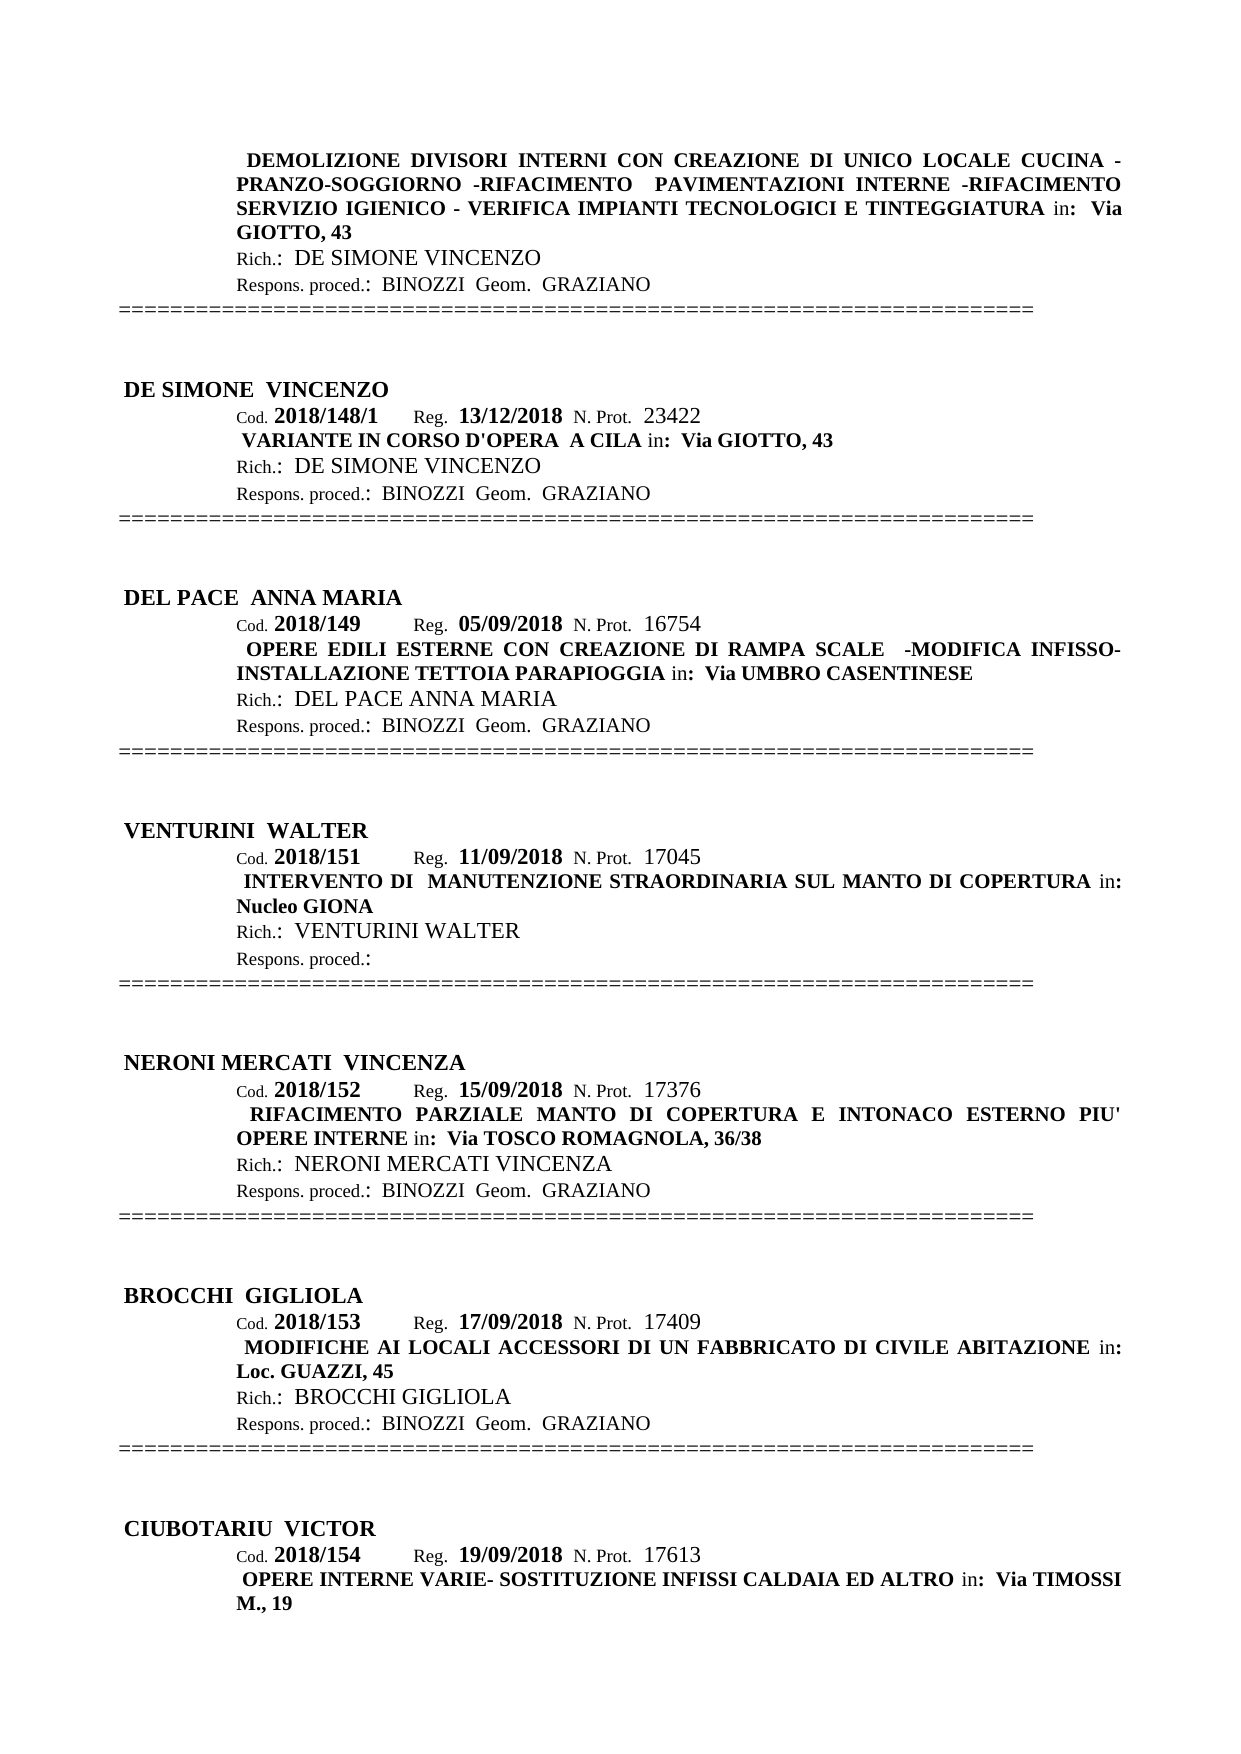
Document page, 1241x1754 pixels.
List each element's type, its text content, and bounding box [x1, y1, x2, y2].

text Respons. proced.: BINOZZI Geom. GRAZIANO [236, 1177, 1122, 1203]
text Respons. proced.: [236, 944, 1122, 970]
text Respons. proced.: BINOZZI Geom. GRAZIANO [236, 1409, 1122, 1436]
text NERONI MERCATI VINCENZA [118, 1049, 1122, 1076]
text DEMOLIZIONE DIVISORI INTERNI CON CREAZIONE DI UNICO LOCALE CUCINA -PRANZO-SOGGIORNO -RIFACIMENTO PAVIMENTAZIONI INTERNE -RIFACIMENTO SERVIZIO IGIENICO - VERIFICA IMPIANTI TECNOLOGICI E TINTEGGIATURA in: Via GIOTTO, 43 [236, 148, 1122, 244]
text MODIFICHE AI LOCALI ACCESSORI DI UN FABBRICATO DI CIVILE ABITAZIONE in: Loc. GUAZZI, 45 [236, 1335, 1122, 1383]
text RIFACIMENTO PARZIALE MANTO DI COPERTURA E INTONACO ESTERNO PIU' OPERE INTERNE in: Via TOSCO ROMAGNOLA, 36/38 [236, 1102, 1122, 1150]
text DE SIMONE VINCENZO [118, 376, 1122, 402]
text VENTURINI WALTER [118, 817, 1122, 843]
text ======================================================================= [118, 738, 1122, 764]
text CIUBOTARIU VICTOR [118, 1514, 1122, 1541]
text BROCCHI GIGLIOLA [118, 1282, 1122, 1308]
text ======================================================================= [118, 297, 1122, 323]
text Cod. 2018/148/1 Reg. 13/12/2018 N. Prot. 23422 [236, 402, 1122, 428]
text Respons. proced.: BINOZZI Geom. GRAZIANO [236, 479, 1122, 505]
text Respons. proced.: BINOZZI Geom. GRAZIANO [236, 711, 1122, 738]
text Rich.: NERONI MERCATI VINCENZA [236, 1150, 1122, 1177]
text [118, 1436, 1122, 1462]
text INTERVENTO DI MANUTENZIONE STRAORDINARIA SUL MANTO DI COPERTURA in: Nucleo GIONA [236, 869, 1122, 918]
text Cod. 2018/153 Reg. 17/09/2018 N. Prot. 17409 [236, 1308, 1122, 1335]
text OPERE INTERNE VARIE- SOSTITUZIONE INFISSI CALDAIA ED ALTRO in: Via TIMOSSI M., 19 [236, 1567, 1122, 1615]
text Cod. 2018/149 Reg. 05/09/2018 N. Prot. 16754 [236, 611, 1122, 637]
text DEL PACE ANNA MARIA [118, 584, 1122, 611]
text Rich.: DE SIMONE VINCENZO [236, 244, 1122, 270]
text Rich.: DEL PACE ANNA MARIA [236, 685, 1122, 711]
text Cod. 2018/152 Reg. 15/09/2018 N. Prot. 17376 [236, 1076, 1122, 1102]
text Rich.: VENTURINI WALTER [236, 918, 1122, 944]
text Rich.: DE SIMONE VINCENZO [236, 452, 1122, 479]
text Cod. 2018/151 Reg. 11/09/2018 N. Prot. 17045 [236, 843, 1122, 869]
text ======================================================================= [118, 970, 1122, 997]
text ======================================================================= [118, 1203, 1122, 1229]
text Rich.: BROCCHI GIGLIOLA [236, 1383, 1122, 1409]
text Cod. 2018/154 Reg. 19/09/2018 N. Prot. 17613 [236, 1541, 1122, 1567]
text VARIANTE IN CORSO D'OPERA A CILA in: Via GIOTTO, 43 [236, 428, 1122, 452]
text OPERE EDILI ESTERNE CON CREAZIONE DI RAMPA SCALE -MODIFICA INFISSO- INSTALLAZIONE TETTOIA PARAPIOGGIA in: Via UMBRO CASENTINESE [236, 637, 1122, 685]
text Respons. proced.: BINOZZI Geom. GRAZIANO [236, 270, 1122, 297]
text ======================================================================= [118, 505, 1122, 531]
